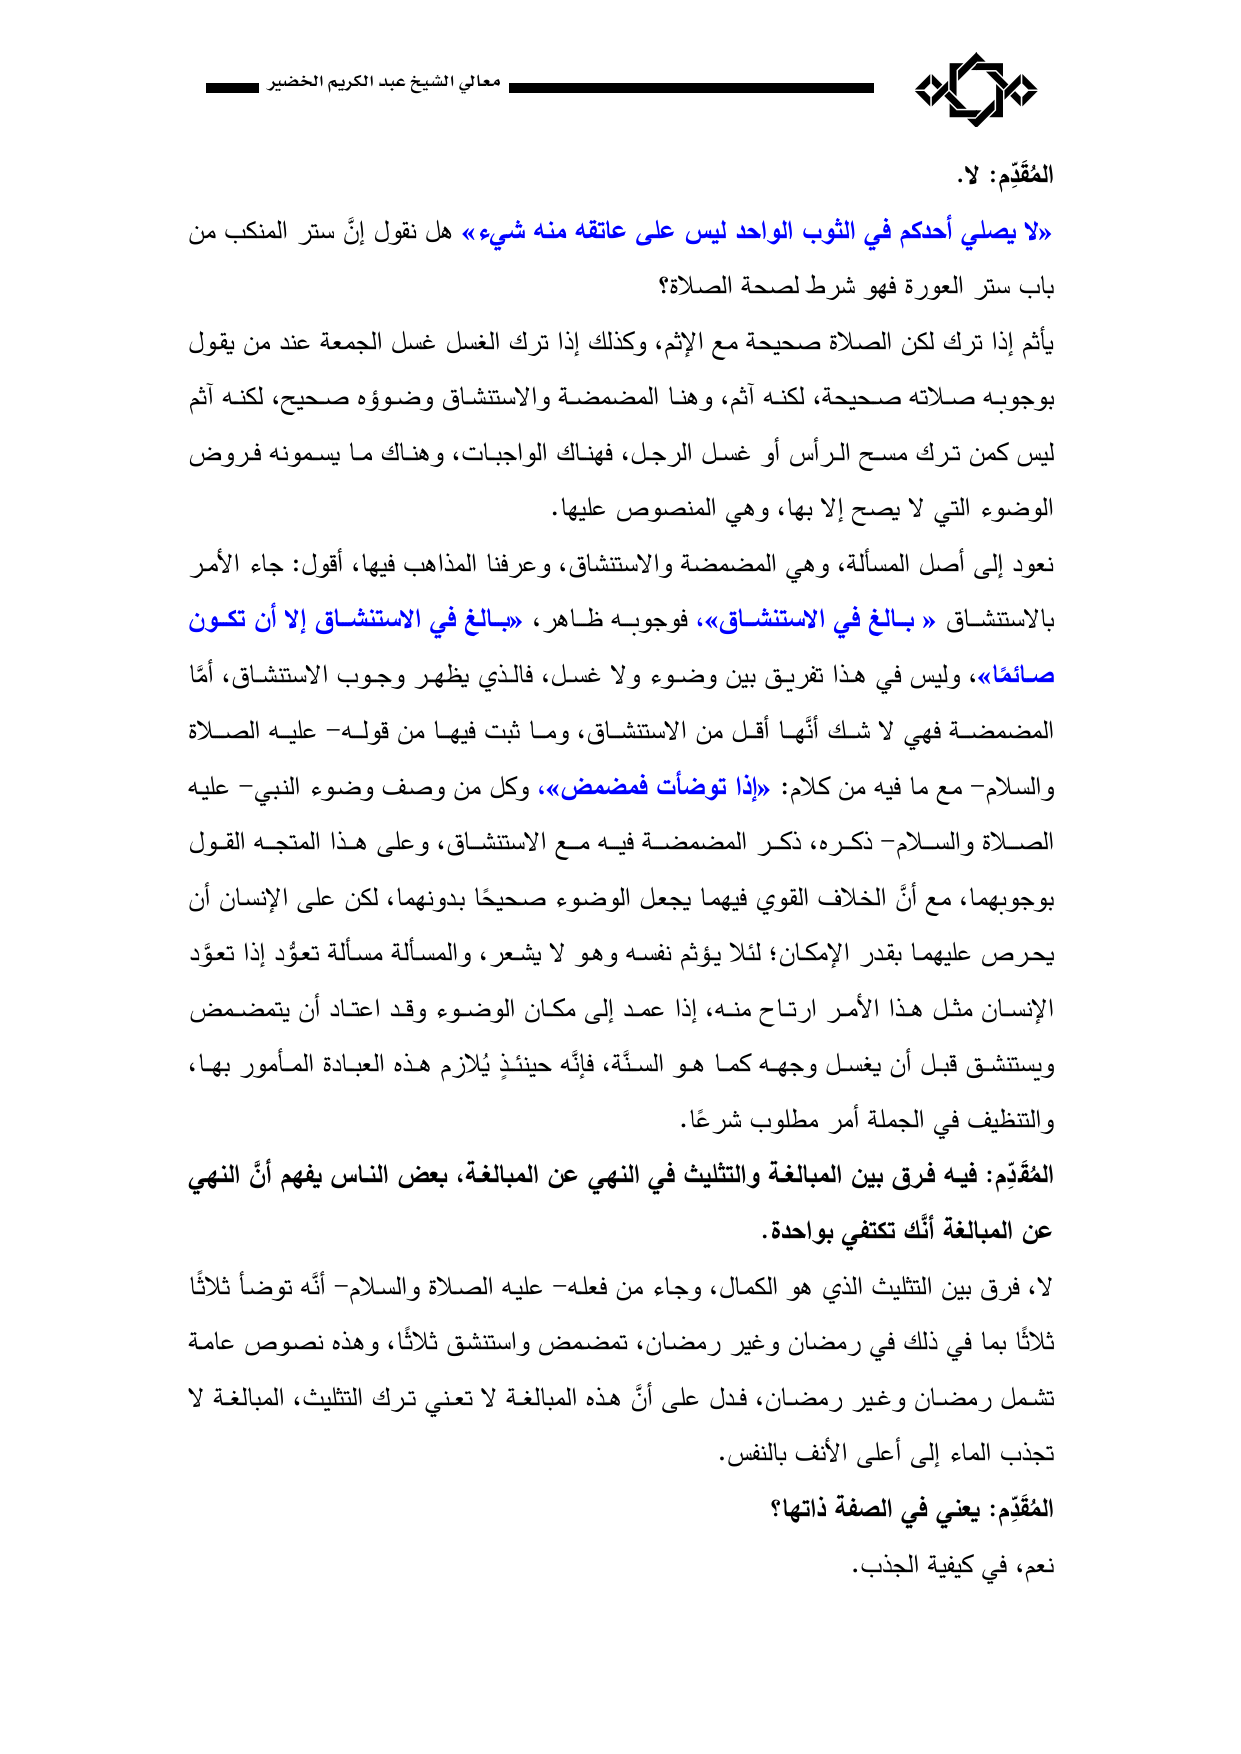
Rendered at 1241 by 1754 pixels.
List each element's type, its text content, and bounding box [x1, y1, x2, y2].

text المُقَدِّم: لا. [187, 150, 1053, 198]
text المُقَدِّم: فيه فرق بين المبالغة والتثليث في النهي عن المبالغة، بعض الناس يفهم أنَّ النهي عن المبالغة أنَّك تكتفي بواحدة. [187, 1150, 1053, 1255]
text المُقَدِّم: يعني في الصفة ذاتها؟ [187, 1484, 1053, 1532]
text «لا يصلي أحدكم في الثوب الواحد ليس على عاتقه منه شيء» هل نقول إنَّ ستر المنكب من باب ستر العورة فهو شرط لصحة الصلاة؟ [187, 206, 1053, 310]
text لا، فرق بين التثليث الذي هو الكمال، وجاء من فعله- عليه الصلاة والسلام- أنَّه توضأ ثلاثًا ثلاثًا بما في ذلك في رمضان وغير رمضان، تمضمض واستنشق ثلاثًا، وهذه نصوص عامة تشمل رمضان وغير رمضان، فدل على أنَّ هذه المبالغة لا تعني ترك التثليث، المبالغة لا تجذب الماء إلى أعلى الأنف بالنفس. [187, 1262, 1053, 1477]
text نعود إلى أصل المسألة، وهي المضمضة والاستنشاق، وعرفنا المذاهب فيها، أقول: جاء الأمر بالاستنشاق « بالغ في الاستنشاق»، فوجوبه ظاهر، «بالغ في الاستنشاق إلا أن تكون صائمًا»، وليس في هذا تفريق بين وضوء ولا غسل، فالذي يظهر وجوب الاستنشاق، أمَّا المضمضة فهي لا شك أنَّها أقل من الاستنشاق، وما ثبت فيها من قوله- عليه الصلاة والسلام- مع ما فيه من كلام: «إذا توضأت فمضمض»، وكل من وصف وضوء النبي- عليه الصلاة والسلام- ذكره، ذكر المضمضة فيه مع الاستنشاق، وعلى هذا المتجه القول بوجوبهما، مع أنَّ الخلاف القوي فيهما يجعل الوضوء صحيحًا بدونهما، لكن على الإنسان أن يحرص عليهما بقدر الإمكان؛ لئلا يؤثم نفسه وهو لا يشعر، والمسألة مسألة تعوُّد إذا تعوَّد الإنسان مثل هذا الأمر ارتاح منه، إذا عمد إلى مكان الوضوء وقد اعتاد أن يتمضمض ويستنشق قبل أن يغسل وجهه كما هو السنَّة، فإنَّه حينئذٍ يُلازم هذه العبادة المأمور بها، والتنظيف في الجملة أمر مطلوب شرعًا. [187, 539, 1053, 1143]
text يأثم إذا ترك لكن الصلاة صحيحة مع الإثم، وكذلك إذا ترك الغسل غسل الجمعة عند من يقول بوجوبه صلاته صحيحة، لكنه آثم، وهنا المضمضة والاستنشاق وضوؤه صحيح، لكنه آثم ليس كمن ترك مسح الرأس أو غسل الرجل، فهناك الواجبات، وهناك ما يسمونه فروض الوضوء التي لا يصح إلا بها، وهي المنصوص عليها. [187, 317, 1053, 532]
text نعم، في كيفية الجذب. [187, 1540, 1053, 1588]
